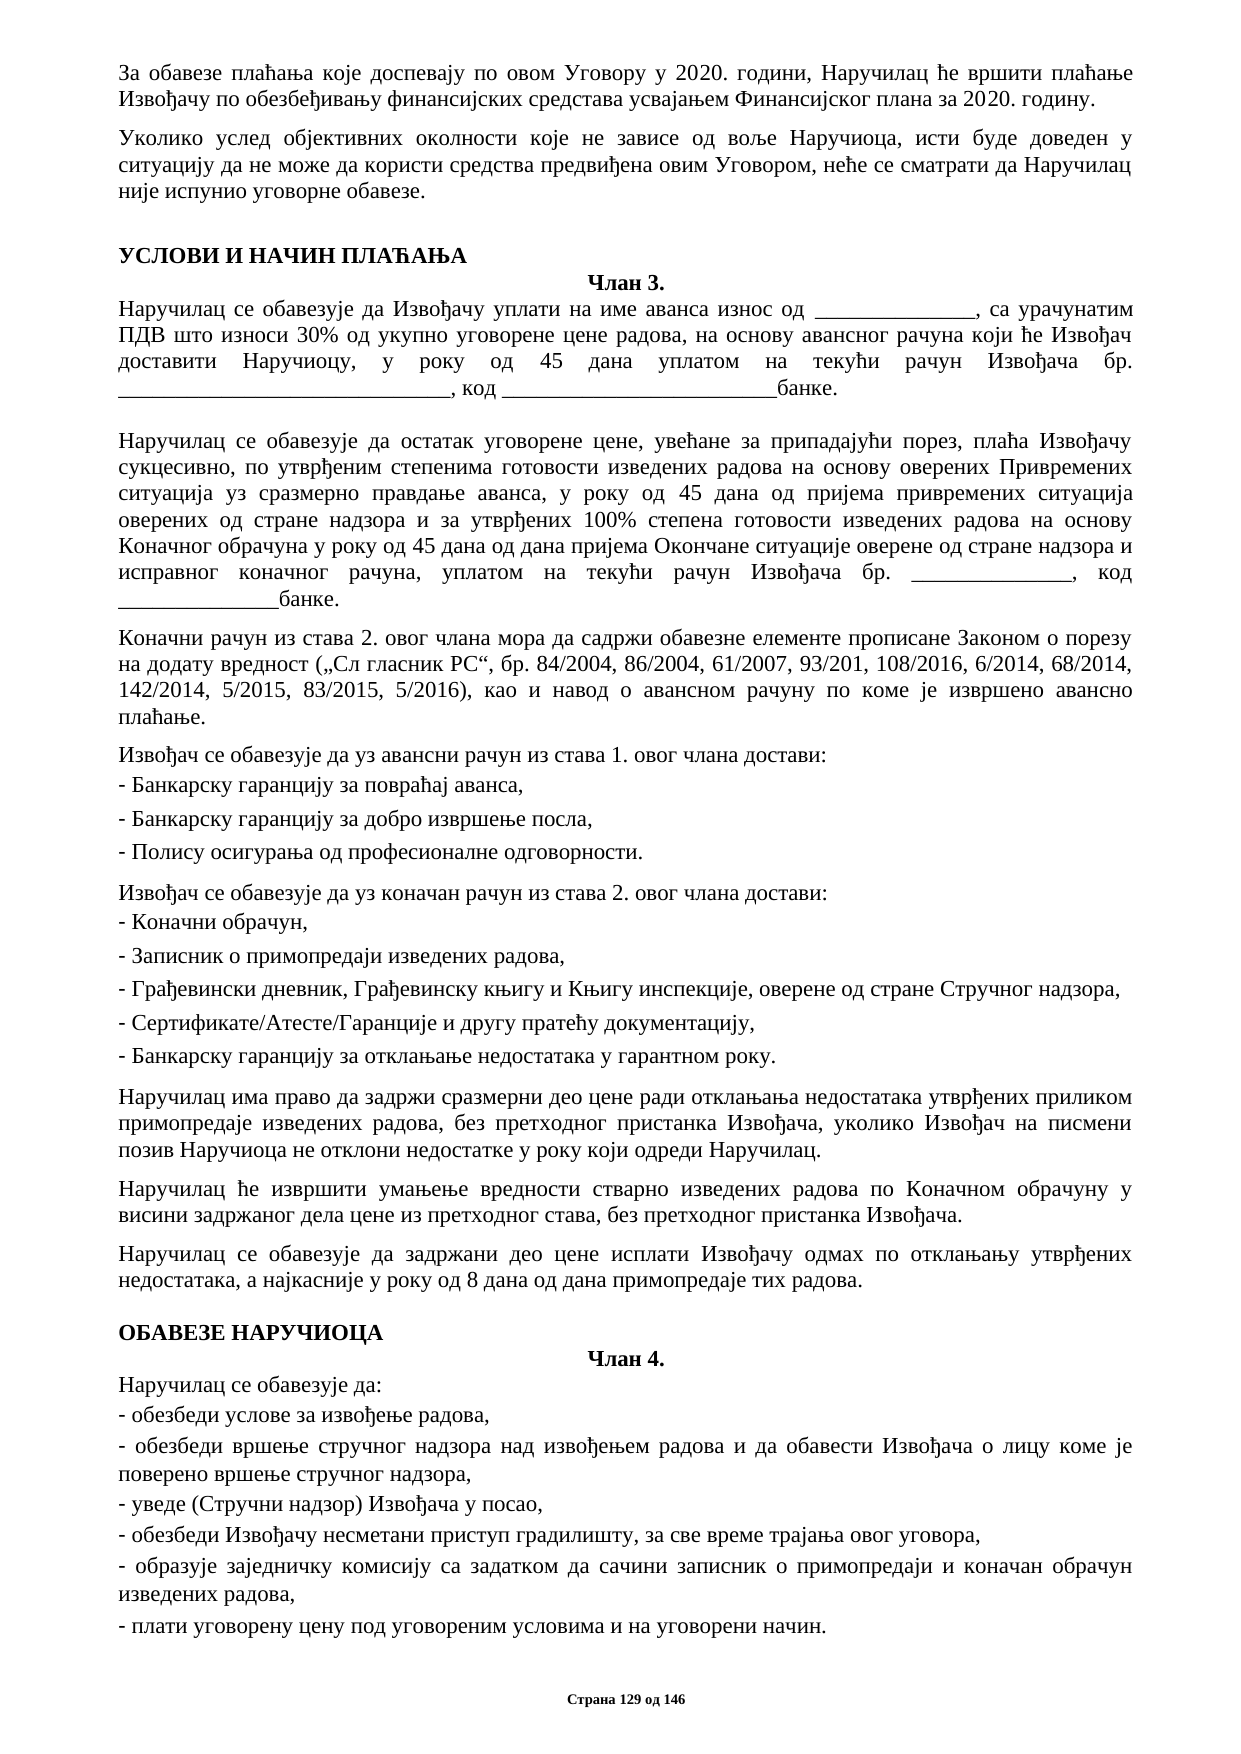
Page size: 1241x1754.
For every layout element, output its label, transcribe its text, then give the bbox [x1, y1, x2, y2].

text - Записник о примопредаји изведених радова, [118, 939, 1134, 970]
text Члан 3. [118, 268, 1134, 295]
text - обезбеди вршење стручног надзора над извођењем радова и да обавести Извођача о лицу коме је поверено вршење стручног надзора, [118, 1429, 1134, 1487]
text - Сертификате/Атесте/Гаранције и другу пратећу документацију, [118, 1006, 1134, 1037]
text Члан 4. [118, 1345, 1134, 1372]
text Наручилац се обавезује да остатак уговорене цене, увећане за припадајући порез, плаћа Извођачу сукцесивно, по утврђеним степенима готовости изведених радова на основу оверених Привремених ситуација уз сразмерно правдање аванса, у року од 45 дана од пријема привремених ситуација оверених од стране надзора и за утврђених 100% степена готовости изведених радова на основу Коначног обрачуна у року од 45 дана од дана пријема Окончане ситуације оверене од стране надзора и исправног коначног рачуна, уплатом на текући рачун Извођача бр. ______________, код ______________банке. [118, 427, 1134, 611]
text За обавезе плаћања које доспевају по овом Уговору у 2020. години, Наручилац ће вршити плаћање Извођачу по обезбеђивању финансијских средстава усвајањем Финансијског плана за 2020. годину. [118, 59, 1134, 112]
text - обезбеди Извођачу несметани приступ градилишту, за све време трајања овог уговора, [118, 1518, 1134, 1549]
text - образује заједничку комисију са задатком да сачини записник о примопредаји и коначан обрачун изведених радова, [118, 1549, 1134, 1607]
text - Коначни обрачун, [118, 905, 1134, 936]
text Наручилац се обавезује да Извођачу уплати на име аванса износ од ______________, са урачунатим ПДВ што износи 30% од укупно уговорене цене радова, на основу авансног рачуна који ће Извођач доставити Наручиоцу, у року од 45 дана уплатом на текући рачун Извођача бр. _____________________________, код ________________________банке. [118, 295, 1134, 400]
text - уведе (Стручни надзор) Извођача у посао, [118, 1487, 1134, 1518]
text - Полису осигурања од професионалне одговорности. [118, 835, 1134, 866]
text Извођач се обавезује да уз коначан рачун из става 2. овог члана достави: [118, 879, 1134, 905]
text ОБАВЕЗЕ НАРУЧИОЦА [118, 1319, 1134, 1345]
text Наручилац се обавезује да задржани део цене исплати Извођачу одмах по отклањању утврђених недостатака, а најкасније у року од 8 дана од дана примопредаје тих радова. [118, 1240, 1134, 1292]
text - Банкарску гаранцију за повраћај аванса, [118, 768, 1134, 799]
text - плати уговорену цену под уговореним условима и на уговорени начин. [118, 1609, 1134, 1640]
text Наручилац ће извршити умањење вредности стварно изведених радова по Коначном обрачуну у висини задржаног дела цене из претходног става, без претходног пристанка Извођача. [118, 1174, 1134, 1227]
text Уколико услед објективних околности које не зависе од воље Наручиоца, исти буде доведен у ситуацију да не може да користи средства предвиђена овим Уговором, неће се сматрати да Наручилац није испунио уговорне обавезе. [118, 124, 1134, 203]
text Извођач се обавезује да уз авансни рачун из става 1. овог члана достави: [118, 742, 1134, 768]
text Коначни рачун из става 2. овог члана мора да садржи обавезне елементе прописане Законом о порезу на додату вредност („Сл гласник РС“, бр. 84/2004, 86/2004, 61/2007, 93/201, 108/2016, 6/2014, 68/2014, 142/2014, 5/2015, 83/2015, 5/2016), као и навод о авансном рачуну по коме је извршено авансно плаћање. [118, 624, 1134, 729]
text УСЛОВИ И НАЧИН ПЛАЋАЊА [118, 242, 1134, 268]
text Наручилац се обавезује да: [118, 1372, 1134, 1398]
text - Банкарску гаранцију за добро извршење посла, [118, 801, 1134, 833]
text - Банкарску гаранцију за отклањање недостатака у гарантном року. [118, 1039, 1134, 1071]
text Наручилац има право да задржи сразмерни део цене ради отклањања недостатака утврђених приликом примопредаје изведених радова, без претходног пристанка Извођача, уколико Извођач на писмени позив Наручиоца не отклони недостатке у року који одреди Наручилац. [118, 1083, 1134, 1162]
text - обезбеди услове за извођење радова, [118, 1398, 1134, 1429]
text - Грађевински дневник, Грађевинску књигу и Књигу инспекције, оверене од стране Стручног надзора, [118, 972, 1134, 1003]
